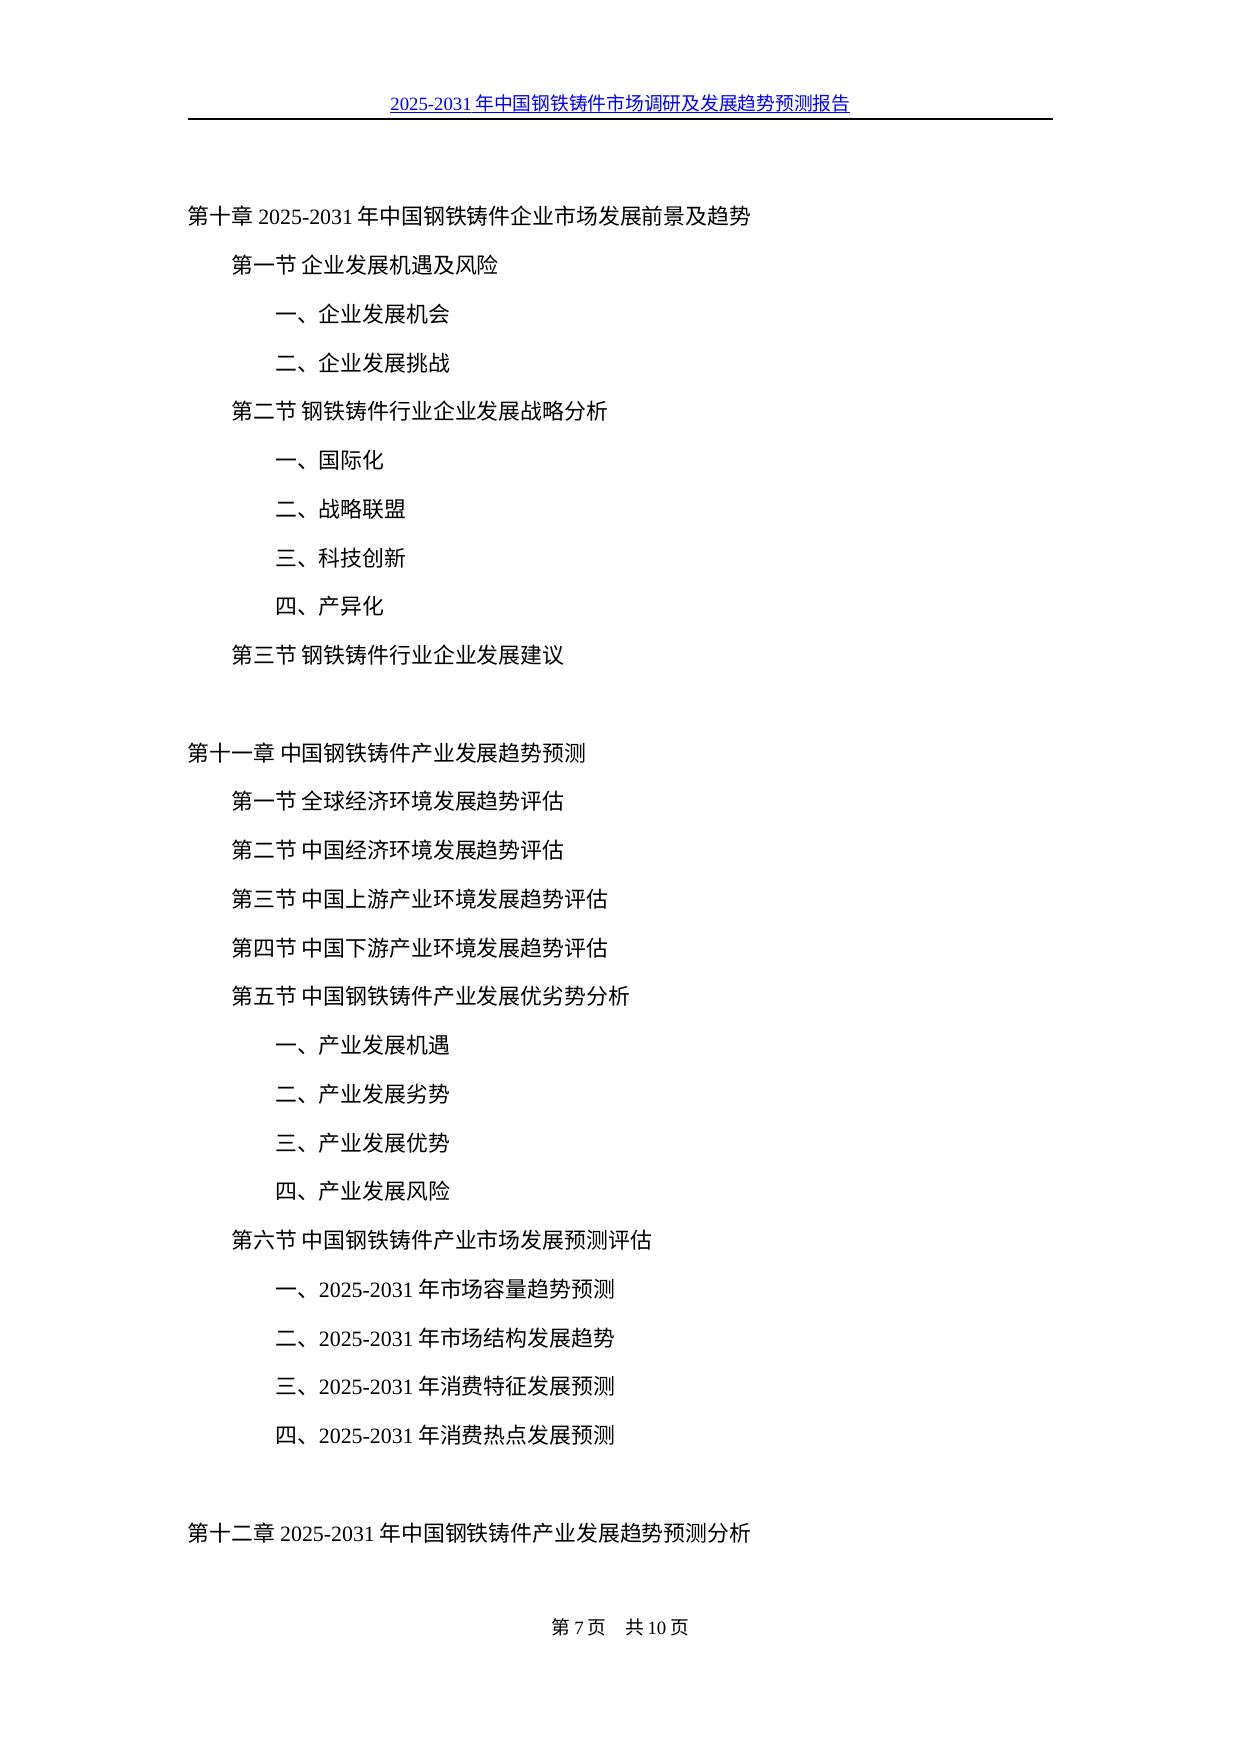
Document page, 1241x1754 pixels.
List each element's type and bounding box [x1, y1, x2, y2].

text [187, 150, 1053, 1548]
